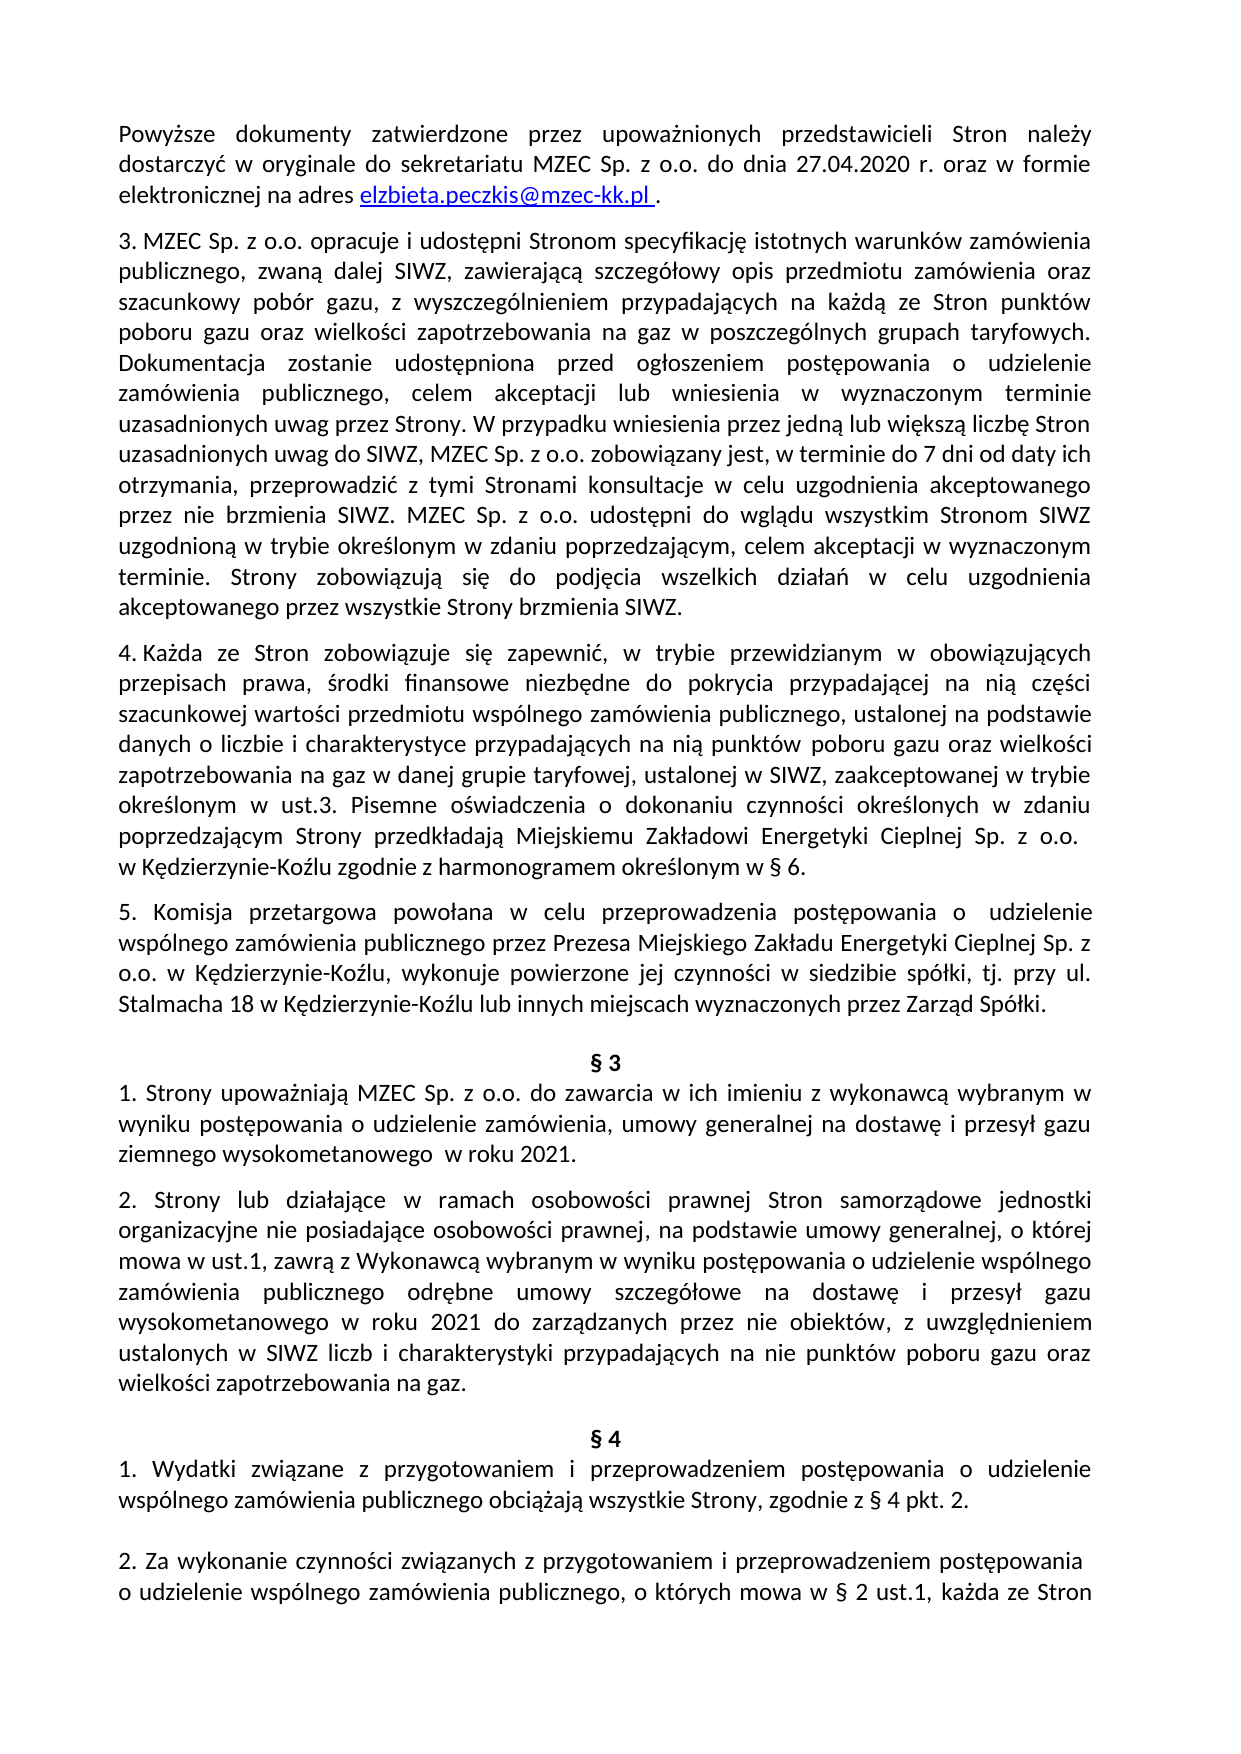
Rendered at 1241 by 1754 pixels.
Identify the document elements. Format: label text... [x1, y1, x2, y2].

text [118, 1545, 1092, 1606]
text 1. Wydatki związane z przygotowaniem i przeprowadzeniem postępowania o udzielenie wspólnego zamówienia publicznego obciążają wszystkie Strony, zgodnie z § 4 pkt. 2. [118, 1454, 1092, 1515]
text Powyższe dokumenty zatwierdzone przez upoważnionych przedstawicieli Stron należy dostarczyć w oryginale do sekretariatu MZEC Sp. z o.o. do dnia 27.04.2020 r. oraz w formie elektronicznej na adres elzbieta.peczkis@mzec-kk.pl . [118, 118, 1092, 210]
text § 4 [118, 1423, 1092, 1454]
text § 3 [118, 1047, 1092, 1077]
text 2. Strony lub działające w ramach osobowości prawnej Stron samorządowe jednostki organizacyjne nie posiadające osobowości prawnej, na podstawie umowy generalnej, o której mowa w ust.1, zawrą z Wykonawcą wybranym w wyniku postępowania o udzielenie wspólnego zamówienia publicznego odrębne umowy szczegółowe na dostawę i przesył gazu wysokometanowego w roku 2021 do zarządzanych przez nie obiektów, z uwzględnieniem ustalonych w SIWZ liczb i charakterystyki przypadających na nie punktów poboru gazu oraz wielkości zapotrzebowania na gaz. [118, 1184, 1092, 1398]
text 5. Komisja przetargowa powołana w celu przeprowadzenia postępowania o udzielenie wspólnego zamówienia publicznego przez Prezesa Miejskiego Zakładu Energetyki Cieplnej Sp. z o.o. w Kędzierzynie-Koźlu, wykonuje powierzone jej czynności w siedzibie spółki, tj. przy ul. Stalmacha 18 w Kędzierzynie-Koźlu lub innych miejscach wyznaczonych przez Zarząd Spółki. [118, 897, 1092, 1019]
text 3. MZEC Sp. z o.o. opracuje i udostępni Stronom specyfikację istotnych warunków zamówienia publicznego, zwaną dalej SIWZ, zawierającą szczegółowy opis przedmiotu zamówienia oraz szacunkowy pobór gazu, z wyszczególnieniem przypadających na każdą ze Stron punktów poboru gazu oraz wielkości zapotrzebowania na gaz w poszczególnych grupach taryfowych. Dokumentacja zostanie udostępniona przed ogłoszeniem postępowania o udzielenie zamówienia publicznego, celem akceptacji lub wniesienia w wyznaczonym terminie uzasadnionych uwag przez Strony. W przypadku wniesienia przez jedną lub większą liczbę Stron uzasadnionych uwag do SIWZ, MZEC Sp. z o.o. zobowiązany jest, w terminie do 7 dni od daty ich otrzymania, przeprowadzić z tymi Stronami konsultacje w celu uzgodnienia akceptowanego przez nie brzmienia SIWZ. MZEC Sp. z o.o. udostępni do wglądu wszystkim Stronom SIWZ uzgodnioną w trybie określonym w zdaniu poprzedzającym, celem akceptacji w wyznaczonym terminie. Strony zobowiązują się do podjęcia wszelkich działań w celu uzgodnienia akceptowanego przez wszystkie Strony brzmienia SIWZ. [118, 225, 1092, 622]
text 4. Każda ze Stron zobowiązuje się zapewnić, w trybie przewidzianym w obowiązujących przepisach prawa, środki finansowe niezbędne do pokrycia przypadającej na nią części szacunkowej wartości przedmiotu wspólnego zamówienia publicznego, ustalonej na podstawie danych o liczbie i charakterystyce przypadających na nią punktów poboru gazu oraz wielkości zapotrzebowania na gaz w danej grupie taryfowej, ustalonej w SIWZ, zaakceptowanej w trybie określonym w ust.3. Pisemne oświadczenia o dokonaniu czynności określonych w zdaniu poprzedzającym Strony przedkładają Miejskiemu Zakładowi Energetyki Cieplnej Sp. z o.o. w Kędzierzynie-Koźlu zgodnie z harmonogramem określonym w § 6. [118, 637, 1092, 881]
text 1. Strony upoważniają MZEC Sp. z o.o. do zawarcia w ich imieniu z wykonawcą wybranym w wyniku postępowania o udzielenie zamówienia, umowy generalnej na dostawę i przesył gazu ziemnego wysokometanowego w roku 2021. [118, 1077, 1092, 1169]
